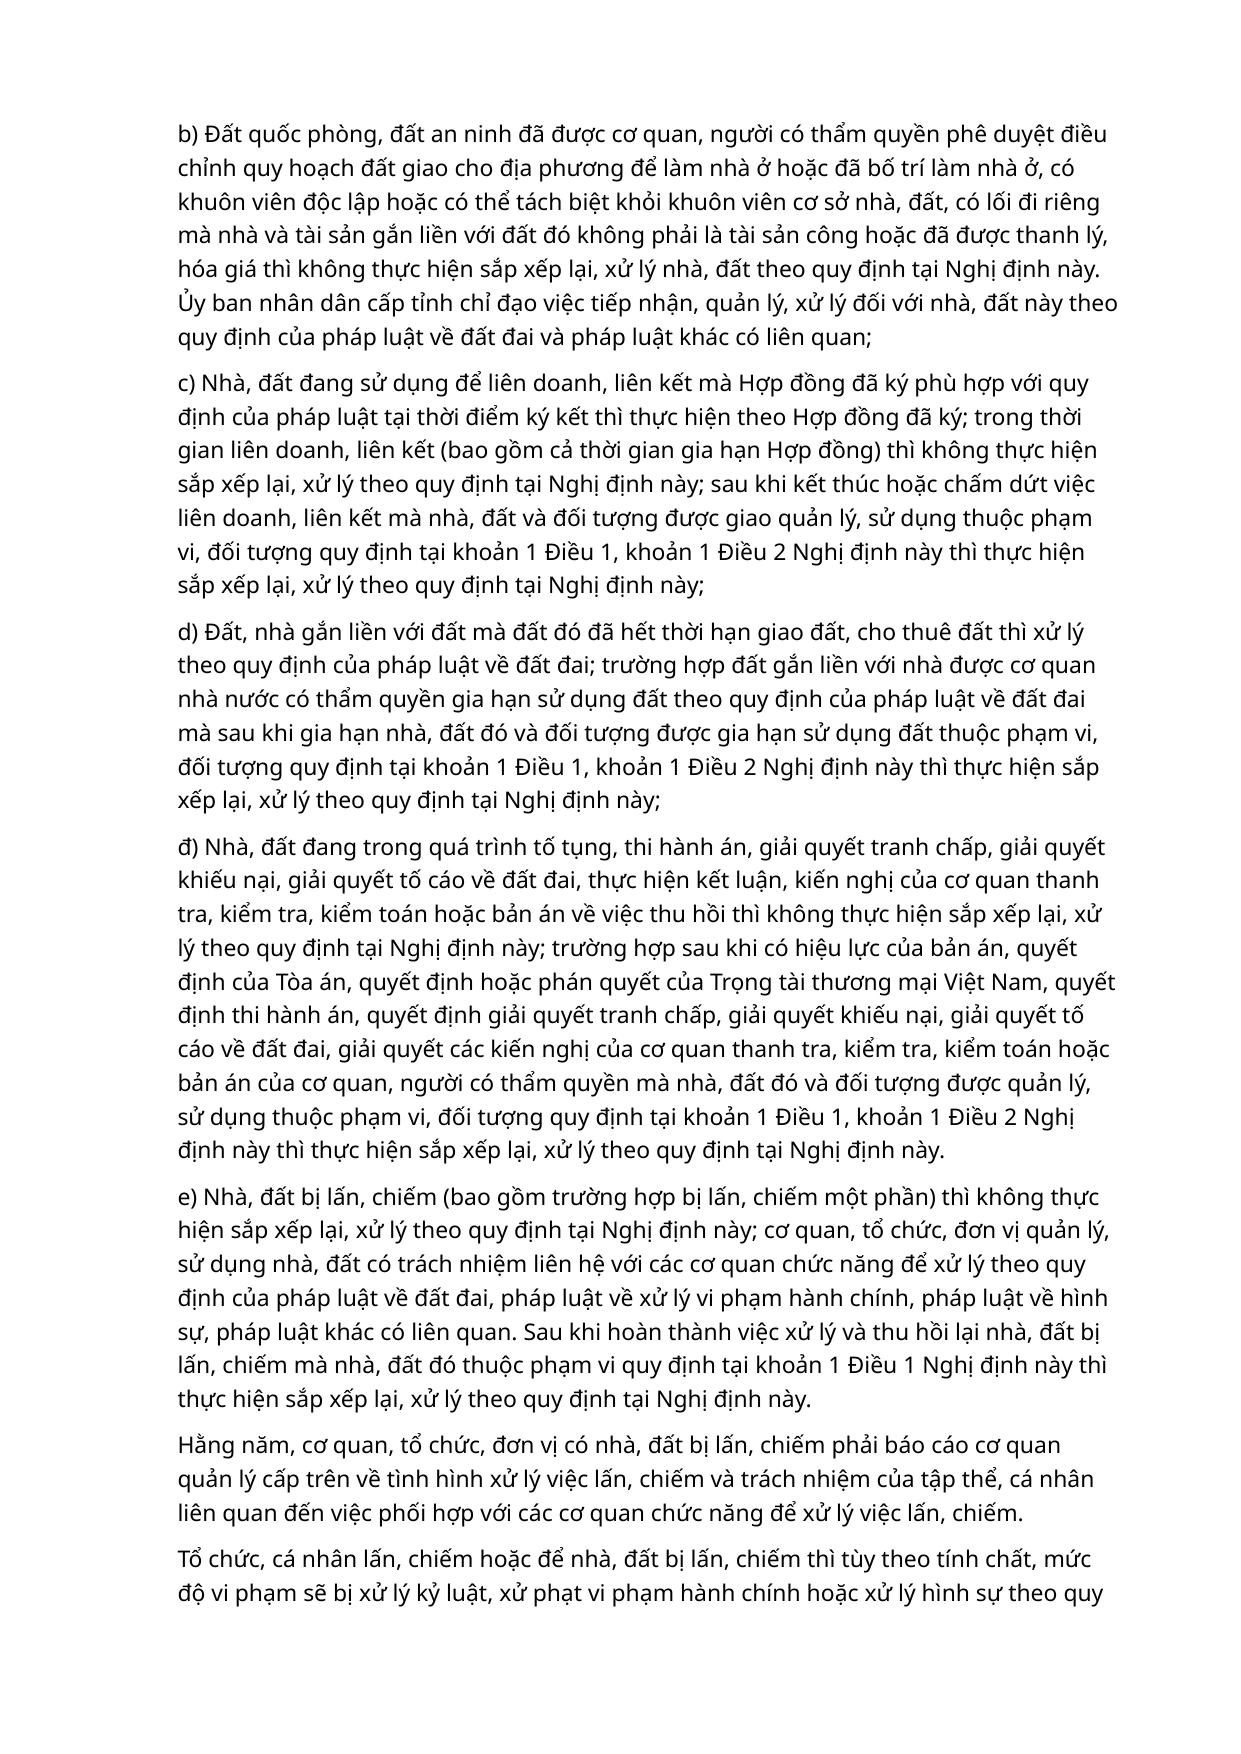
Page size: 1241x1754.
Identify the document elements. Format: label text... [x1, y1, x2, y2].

text c) Nhà, đất đang sử dụng để liên doanh, liên kết mà Hợp đồng đã ký phù hợp với quy định của pháp luật tại thời điểm ký kết thì thực hiện theo Hợp đồng đã ký; trong thời gian liên doanh, liên kết (bao gồm cả thời gian gia hạn Hợp đồng) thì không thực hiện sắp xếp lại, xử lý theo quy định tại Nghị định này; sau khi kết thúc hoặc chấm dứt việc liên doanh, liên kết mà nhà, đất và đối tượng được giao quản lý, sử dụng thuộc phạm vi, đối tượng quy định tại khoản 1 Điều 1, khoản 1 Điều 2 Nghị định này thì thực hiện sắp xếp lại, xử lý theo quy định tại Nghị định này; [177, 367, 1122, 601]
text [177, 1543, 1122, 1608]
text d) Đất, nhà gắn liền với đất mà đất đó đã hết thời hạn giao đất, cho thuê đất thì xử lý theo quy định của pháp luật về đất đai; trường hợp đất gắn liền với nhà được cơ quan nhà nước có thẩm quyền gia hạn sử dụng đất theo quy định của pháp luật về đất đai mà sau khi gia hạn nhà, đất đó và đối tượng được gia hạn sử dụng đất thuộc phạm vi, đối tượng quy định tại khoản 1 Điều 1, khoản 1 Điều 2 Nghị định này thì thực hiện sắp xếp lại, xử lý theo quy định tại Nghị định này; [177, 616, 1122, 816]
text b) Đất quốc phòng, đất an ninh đã được cơ quan, người có thẩm quyền phê duyệt điều chỉnh quy hoạch đất giao cho địa phương để làm nhà ở hoặc đã bố trí làm nhà ở, có khuôn viên độc lập hoặc có thể tách biệt khỏi khuôn viên cơ sở nhà, đất, có lối đi riêng mà nhà và tài sản gắn liền với đất đó không phải là tài sản công hoặc đã được thanh lý, hóa giá thì không thực hiện sắp xếp lại, xử lý nhà, đất theo quy định tại Nghị định này. Ủy ban nhân dân cấp tỉnh chỉ đạo việc tiếp nhận, quản lý, xử lý đối với nhà, đất này theo quy định của pháp luật về đất đai và pháp luật khác có liên quan; [177, 118, 1122, 352]
text đ) Nhà, đất đang trong quá trình tố tụng, thi hành án, giải quyết tranh chấp, giải quyết khiếu nại, giải quyết tố cáo về đất đai, thực hiện kết luận, kiến nghị của cơ quan thanh tra, kiểm tra, kiểm toán hoặc bản án về việc thu hồi thì không thực hiện sắp xếp lại, xử lý theo quy định tại Nghị định này; trường hợp sau khi có hiệu lực của bản án, quyết định của Tòa án, quyết định hoặc phán quyết của Trọng tài thương mại Việt Nam, quyết định thi hành án, quyết định giải quyết tranh chấp, giải quyết khiếu nại, giải quyết tố cáo về đất đai, giải quyết các kiến nghị của cơ quan thanh tra, kiểm tra, kiểm toán hoặc bản án của cơ quan, người có thẩm quyền mà nhà, đất đó và đối tượng được quản lý, sử dụng thuộc phạm vi, đối tượng quy định tại khoản 1 Điều 1, khoản 1 Điều 2 Nghị định này thì thực hiện sắp xếp lại, xử lý theo quy định tại Nghị định này. [177, 831, 1122, 1166]
text Hằng năm, cơ quan, tổ chức, đơn vị có nhà, đất bị lấn, chiếm phải báo cáo cơ quan quản lý cấp trên về tình hình xử lý việc lấn, chiếm và trách nhiệm của tập thể, cá nhân liên quan đến việc phối hợp với các cơ quan chức năng để xử lý việc lấn, chiếm. [177, 1429, 1122, 1528]
text e) Nhà, đất bị lấn, chiếm (bao gồm trường hợp bị lấn, chiếm một phần) thì không thực hiện sắp xếp lại, xử lý theo quy định tại Nghị định này; cơ quan, tổ chức, đơn vị quản lý, sử dụng nhà, đất có trách nhiệm liên hệ với các cơ quan chức năng để xử lý theo quy định của pháp luật về đất đai, pháp luật về xử lý vi phạm hành chính, pháp luật về hình sự, pháp luật khác có liên quan. Sau khi hoàn thành việc xử lý và thu hồi lại nhà, đất bị lấn, chiếm mà nhà, đất đó thuộc phạm vi quy định tại khoản 1 Điều 1 Nghị định này thì thực hiện sắp xếp lại, xử lý theo quy định tại Nghị định này. [177, 1181, 1122, 1414]
